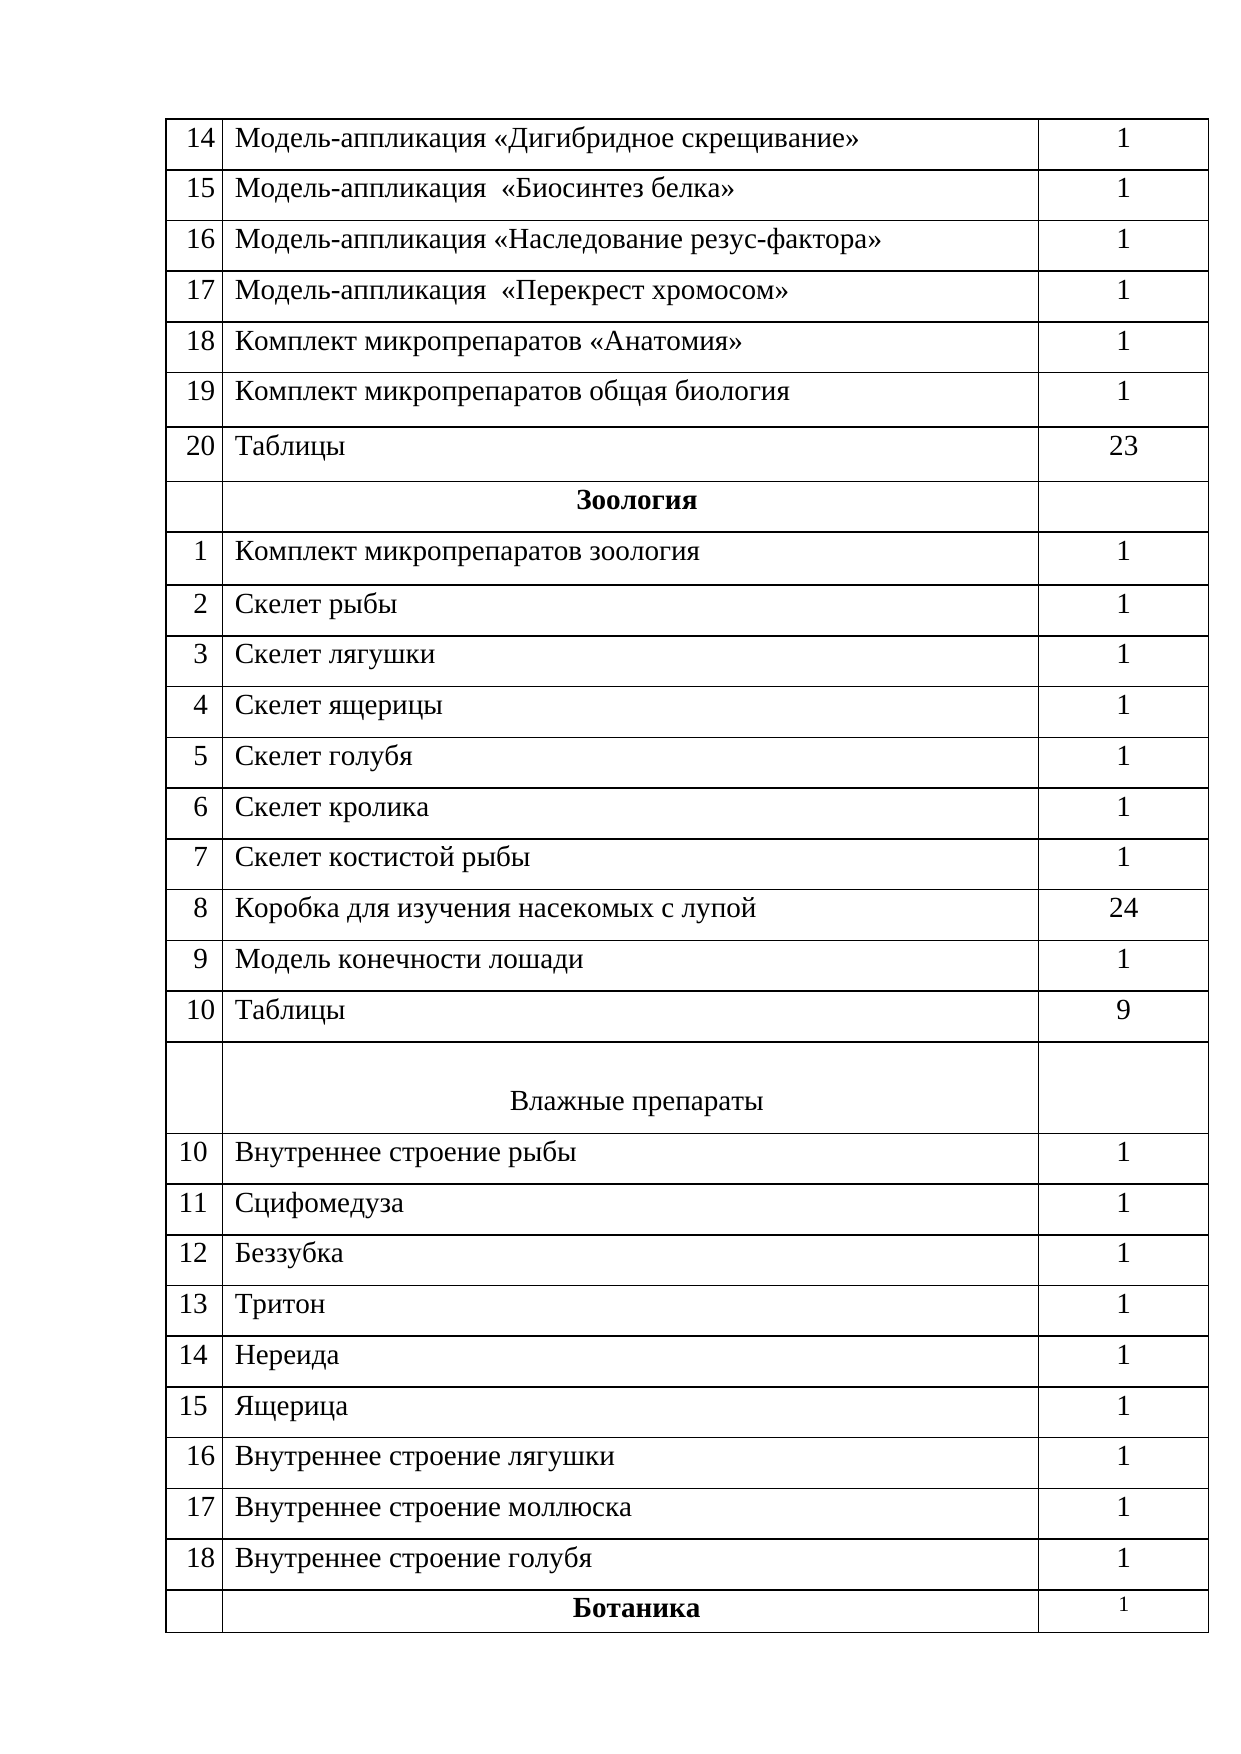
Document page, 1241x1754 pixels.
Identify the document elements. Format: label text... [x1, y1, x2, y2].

table_cell Тритон [223, 1286, 1038, 1335]
table_cell 1 [1039, 1489, 1208, 1538]
table_cell Внутреннее строение моллюска [223, 1489, 1038, 1538]
table_cell Скелет костистой рыбы [223, 840, 1038, 889]
table_cell 15 [167, 1388, 222, 1437]
table_cell Скелет голубя [223, 738, 1038, 787]
table_cell 1 [1039, 738, 1208, 787]
table_cell 1 [1039, 1388, 1208, 1437]
table_cell Ящерица [223, 1388, 1038, 1437]
table_cell 1 [1039, 373, 1208, 426]
table_cell 17 [167, 1489, 222, 1538]
table_cell 24 [1039, 890, 1208, 939]
table_cell Внутреннее строение рыбы [223, 1134, 1038, 1183]
table_cell Комплект микропрепаратов общая биология [223, 373, 1038, 426]
table_cell 23 [1039, 428, 1208, 481]
table_cell 1 [1039, 1185, 1208, 1234]
table_cell 1 [1039, 1337, 1208, 1386]
table_cell 6 [167, 789, 222, 838]
table_cell 14 [167, 1337, 222, 1386]
table_cell [167, 1043, 222, 1132]
table_cell 18 [167, 323, 222, 372]
table_cell 1 [1039, 1540, 1208, 1589]
table_cell 5 [167, 738, 222, 787]
table_cell 1 [1039, 941, 1208, 990]
table_cell 1 [1039, 1134, 1208, 1183]
table_cell Нереида [223, 1337, 1038, 1386]
table_cell 1 [1039, 1591, 1208, 1631]
table_cell Модель-аппликация «Биосинтез белка» [223, 171, 1038, 219]
table_cell 14 [167, 120, 222, 169]
table_cell Комплект микропрепаратов «Анатомия» [223, 323, 1038, 372]
table_cell 10 [167, 992, 222, 1041]
table_cell 3 [167, 637, 222, 686]
table_cell Внутреннее строение голубя [223, 1540, 1038, 1589]
table_cell 1 [1039, 1438, 1208, 1488]
table_cell 1 [1039, 789, 1208, 838]
table_cell 1 [1039, 323, 1208, 372]
table_cell 20 [167, 428, 222, 481]
table_cell 1 [1039, 637, 1208, 686]
table_cell Внутреннее строение лягушки [223, 1438, 1038, 1488]
table_cell 1 [1039, 120, 1208, 169]
table_cell Ботаника [223, 1591, 1038, 1631]
table_cell Скелет кролика [223, 789, 1038, 838]
table_cell Модель-аппликация «Дигибридное скрещивание» [223, 120, 1038, 169]
table_cell Таблицы [223, 428, 1038, 481]
table_cell [1039, 1043, 1208, 1132]
table_cell 1 [1039, 687, 1208, 737]
table_cell Зоология [223, 482, 1038, 531]
table_cell 18 [167, 1540, 222, 1589]
table_cell Модель конечности лошади [223, 941, 1038, 990]
table_cell Скелет лягушки [223, 637, 1038, 686]
table_cell 1 [1039, 171, 1208, 219]
table_cell 1 [1039, 840, 1208, 889]
table_cell Сцифомедуза [223, 1185, 1038, 1234]
table_cell Влажные препараты [223, 1043, 1038, 1132]
table_cell 15 [167, 171, 222, 219]
table_cell 9 [1039, 992, 1208, 1041]
table_cell 2 [167, 586, 222, 635]
table_cell 1 [167, 533, 222, 584]
table_cell 16 [167, 1438, 222, 1488]
table_cell Комплект микропрепаратов зоология [223, 533, 1038, 584]
table_cell 13 [167, 1286, 222, 1335]
table_cell Таблицы [223, 992, 1038, 1041]
table_cell 1 [1039, 533, 1208, 584]
table_cell Скелет ящерицы [223, 687, 1038, 737]
table_cell 10 [167, 1134, 222, 1183]
table_cell 9 [167, 941, 222, 990]
table_cell Скелет рыбы [223, 586, 1038, 635]
table_cell 1 [1039, 1286, 1208, 1335]
table_cell 1 [1039, 272, 1208, 321]
table_cell 4 [167, 687, 222, 737]
table_cell 19 [167, 373, 222, 426]
table_cell 8 [167, 890, 222, 939]
table_cell 17 [167, 272, 222, 321]
table_cell [167, 1591, 222, 1631]
table_cell 16 [167, 221, 222, 270]
table_cell Модель-аппликация «Перекрест хромосом» [223, 272, 1038, 321]
table_cell 7 [167, 840, 222, 889]
table_cell Модель-аппликация «Наследование резус-фактора» [223, 221, 1038, 270]
table_cell Беззубка [223, 1236, 1038, 1285]
table_cell Коробка для изучения насекомых с лупой [223, 890, 1038, 939]
table_cell 12 [167, 1236, 222, 1285]
table_cell 1 [1039, 221, 1208, 270]
table_cell [1039, 482, 1208, 531]
table_cell 1 [1039, 1236, 1208, 1285]
table_cell [167, 482, 222, 531]
table_cell 1 [1039, 586, 1208, 635]
table_cell 11 [167, 1185, 222, 1234]
